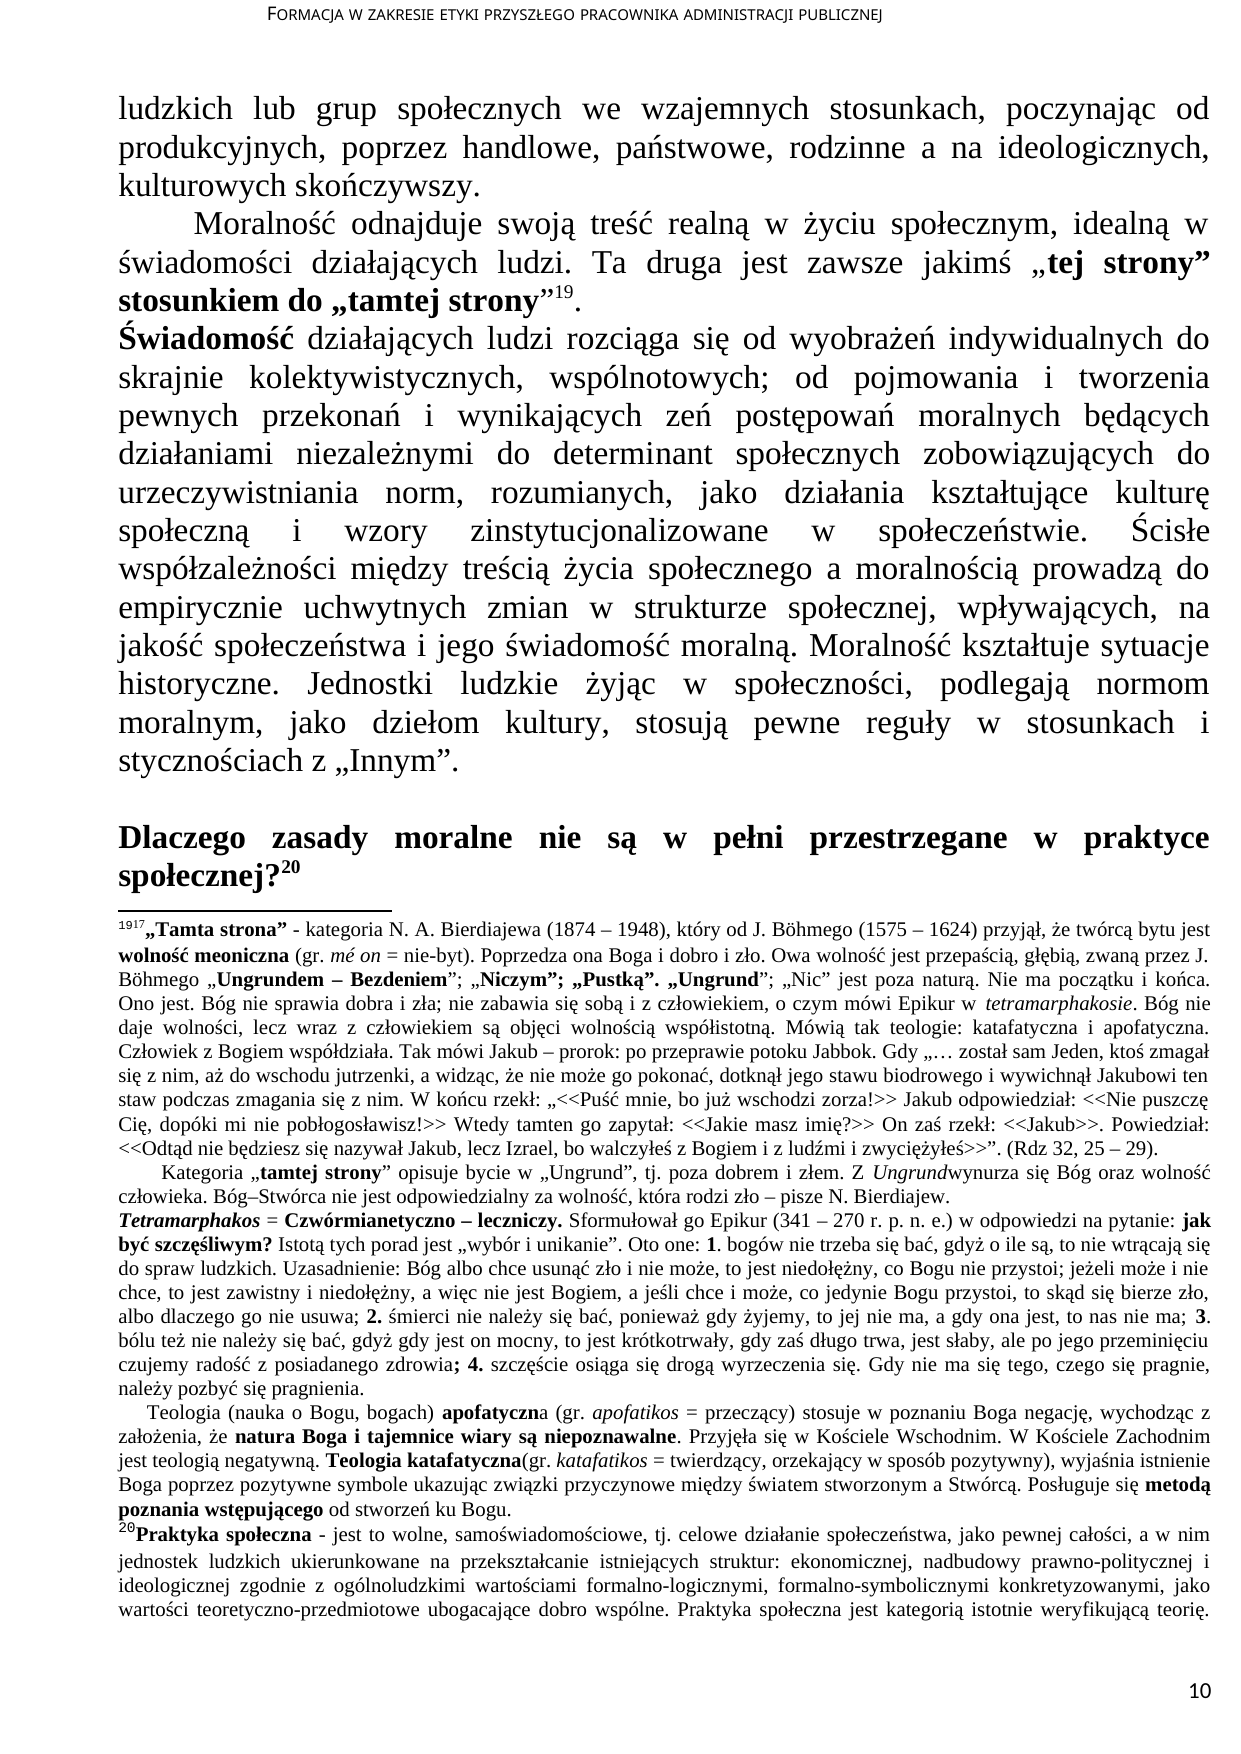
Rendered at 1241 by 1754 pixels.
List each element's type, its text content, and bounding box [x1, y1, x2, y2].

text Świadomość działających ludzi rozciąga się od wyobrażeń indywidualnych do skrajnie kolektywistycznych, wspólnotowych; od pojmowania i tworzenia pewnych przekonań i wynikających zeń postępowań moralnych będących działaniami niezależnymi do determinant społecznych zobowiązujących do urzeczywistniania norm, rozumianych, jako działania kształtujące kulturę społeczną i wzory zinstytucjonalizowane w społeczeństwie. Ścisłe współzależności między treścią życia społecznego a moralnością prowadzą do empirycznie uchwytnych zmian w strukturze społecznej, wpływających, na jakość społeczeństwa i jego świadomość moralną. Moralność kształtuje sytuacje historyczne. Jednostki ludzkie żyjąc w społeczności, podlegają normom moralnym, jako dziełom kultury, stosują pewne reguły w stosunkach i stycznościach z „Innym”. [118, 319, 1211, 779]
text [118, 89, 1211, 204]
text Moralność odnajduje swoją treść realną w życiu społecznym, idealną w świadomości działających ludzi. Ta druga jest zawsze jakimś „tej strony” stosunkiem do „tamtej strony”. [118, 204, 1211, 319]
text Dlaczego zasady moralne nie są w pełni przestrzegane w praktyce społecznej? [118, 817, 1211, 894]
